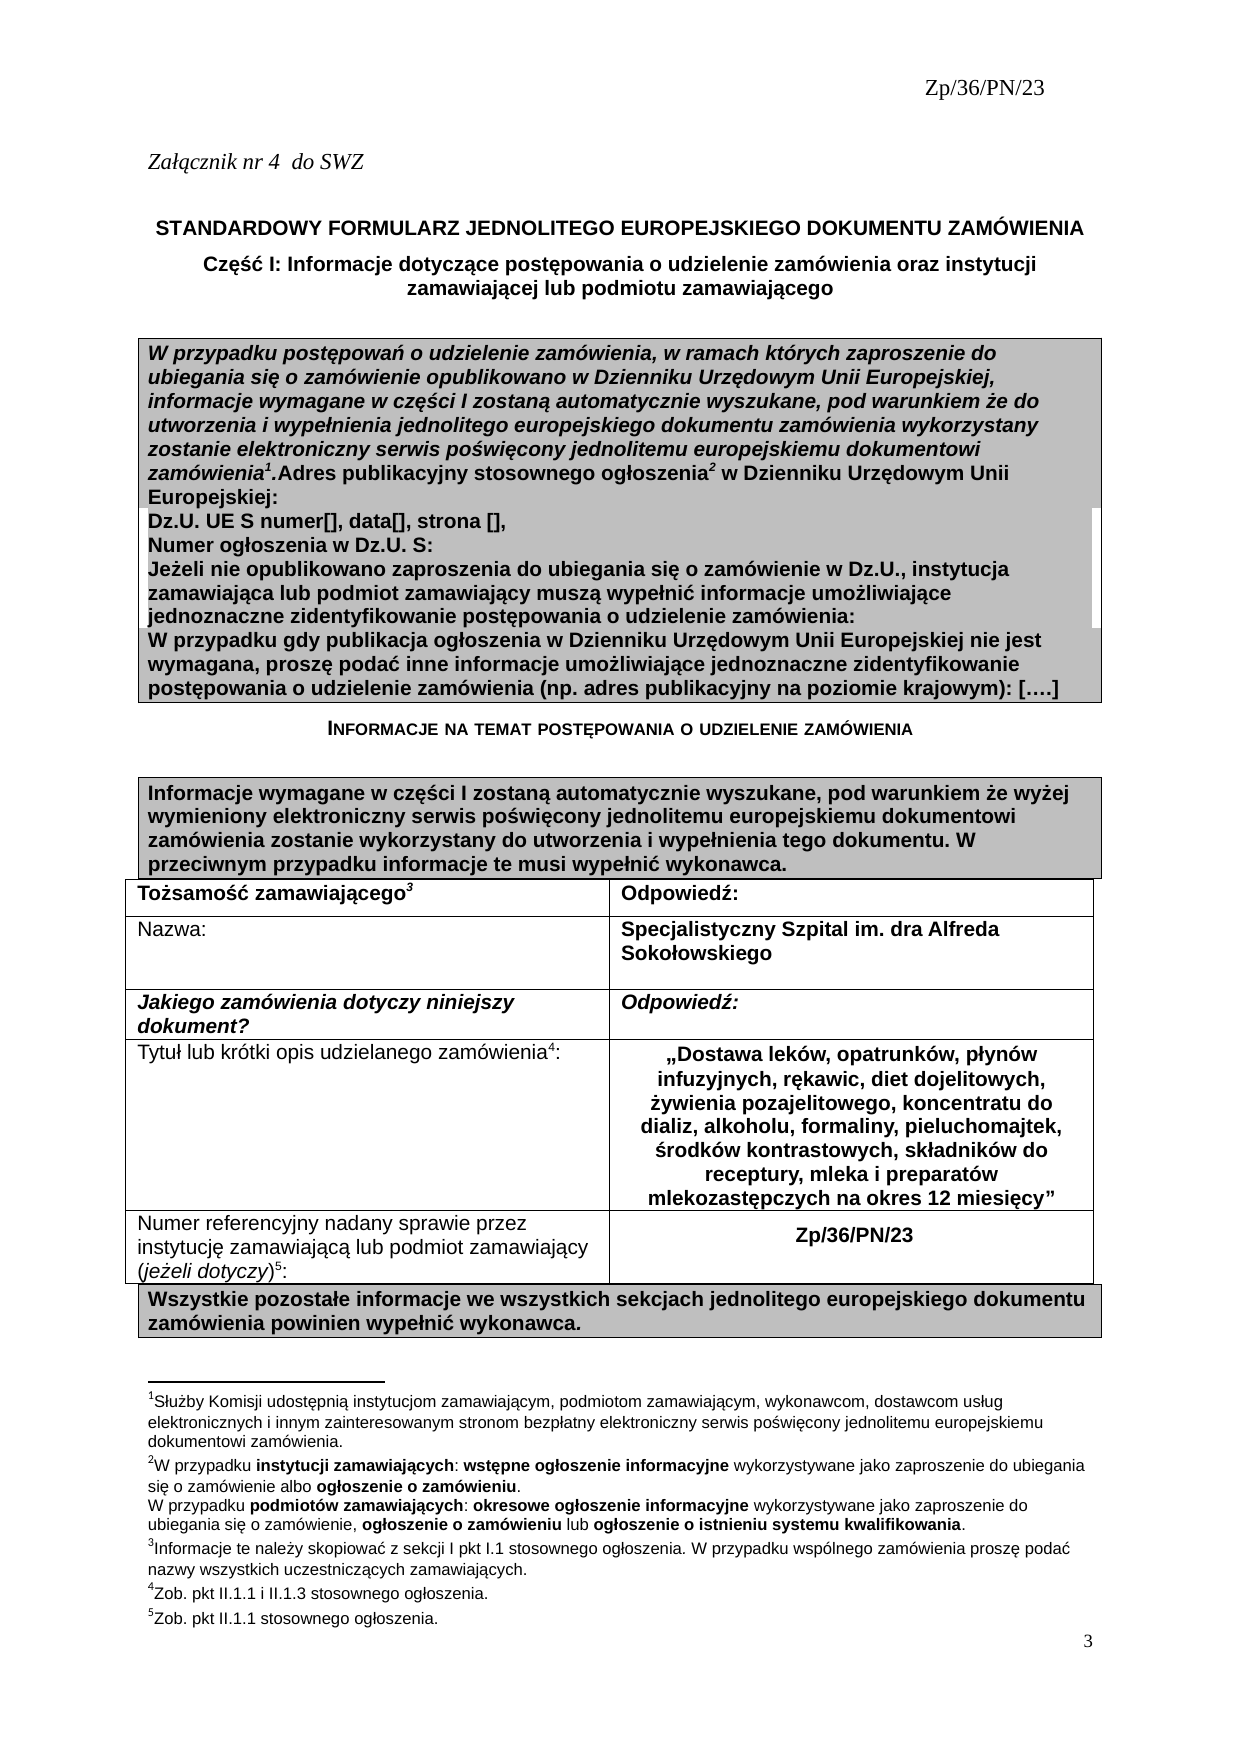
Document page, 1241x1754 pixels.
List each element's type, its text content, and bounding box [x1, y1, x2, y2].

table_cell Zp/36/PN/23 [610, 1211, 1093, 1283]
text Dz.U. UE S numer[], data[], strona [], [148, 508, 1092, 532]
table_cell Tytuł lub krótki opis udzielanego zamówienia: [126, 1040, 609, 1210]
text Część I: Informacje dotyczące postępowania o udzielenie zamówienia oraz instytucji zamawiającej lub podmiotu zamawiającego [148, 252, 1092, 300]
table_cell Nazwa: [126, 917, 609, 988]
table_cell Numer referencyjny nadany sprawie przez instytucję zamawiającą lub podmiot zamawiający (jeżeli dotyczy): [126, 1211, 609, 1283]
text Jeżeli nie opublikowano zaproszenia do ubiegania się o zamówienie w Dz.U., instytucja zamawiająca lub podmiot zamawiający muszą wypełnić informacje umożliwiające jednoznaczne zidentyfikowanie postępowania o udzielenie zamówienia: [148, 556, 1092, 625]
table_cell Odpowiedź: [610, 990, 1093, 1039]
table_header Tożsamość zamawiającego [126, 880, 609, 916]
text Standardowy formularz jednolitego europejskiego dokumentu zamówienia [148, 216, 1092, 240]
text Wszystkie pozostałe informacje we wszystkich sekcjach jednolitego europejskiego dokumentu zamówienia powinien wypełnić wykonawca. [139, 1285, 1101, 1337]
table_cell Specjalistyczny Szpital im. dra Alfreda Sokołowskiego [610, 917, 1093, 988]
text Załącznik nr 4 do SWZ [148, 148, 1092, 174]
text Informacje na temat postępowania o udzielenie zamówienia [148, 716, 1092, 740]
text Numer ogłoszenia w Dz.U. S: [148, 532, 1092, 556]
table_cell „Dostawa leków, opatrunków, płynów infuzyjnych, rękawic, diet dojelitowych, żywienia pozajelitowego, koncentratu do dializ, alkoholu, formaliny, pieluchomajtek, środków kontrastowych, składników do receptury, mleka i preparatów mlekozastępczych na okres 12 miesięcy” [610, 1040, 1093, 1210]
table_header Odpowiedź: [610, 880, 1093, 916]
table_cell Jakiego zamówienia dotyczy niniejszy dokument? [126, 990, 609, 1039]
text W przypadku postępowań o udzielenie zamówienia, w ramach których zaproszenie do ubiegania się o zamówienie opublikowano w Dzienniku Urzędowym Unii Europejskiej, informacje wymagane w części I zostaną automatycznie wyszukane, pod warunkiem że do utworzenia i wypełnienia jednolitego europejskiego dokumentu zamówienia wykorzystany zostanie elektroniczny serwis poświęcony jednolitemu europejskiemu dokumentowi zamówienia.Adres publikacyjny stosownego ogłoszenia w Dzienniku Urzędowym Unii Europejskiej: [139, 339, 1101, 508]
text W przypadku gdy publikacja ogłoszenia w Dzienniku Urzędowym Unii Europejskiej nie jest wymagana, proszę podać inne informacje umożliwiające jednoznaczne zidentyfikowanie postępowania o udzielenie zamówienia (np. adres publikacyjny na poziomie krajowym): [….] [139, 625, 1101, 702]
text Informacje wymagane w części I zostaną automatycznie wyszukane, pod warunkiem że wyżej wymieniony elektroniczny serwis poświęcony jednolitemu europejskiemu dokumentowi zamówienia zostanie wykorzystany do utworzenia i wypełnienia tego dokumentu. W przeciwnym przypadku informacje te musi wypełnić wykonawca. [139, 778, 1101, 878]
